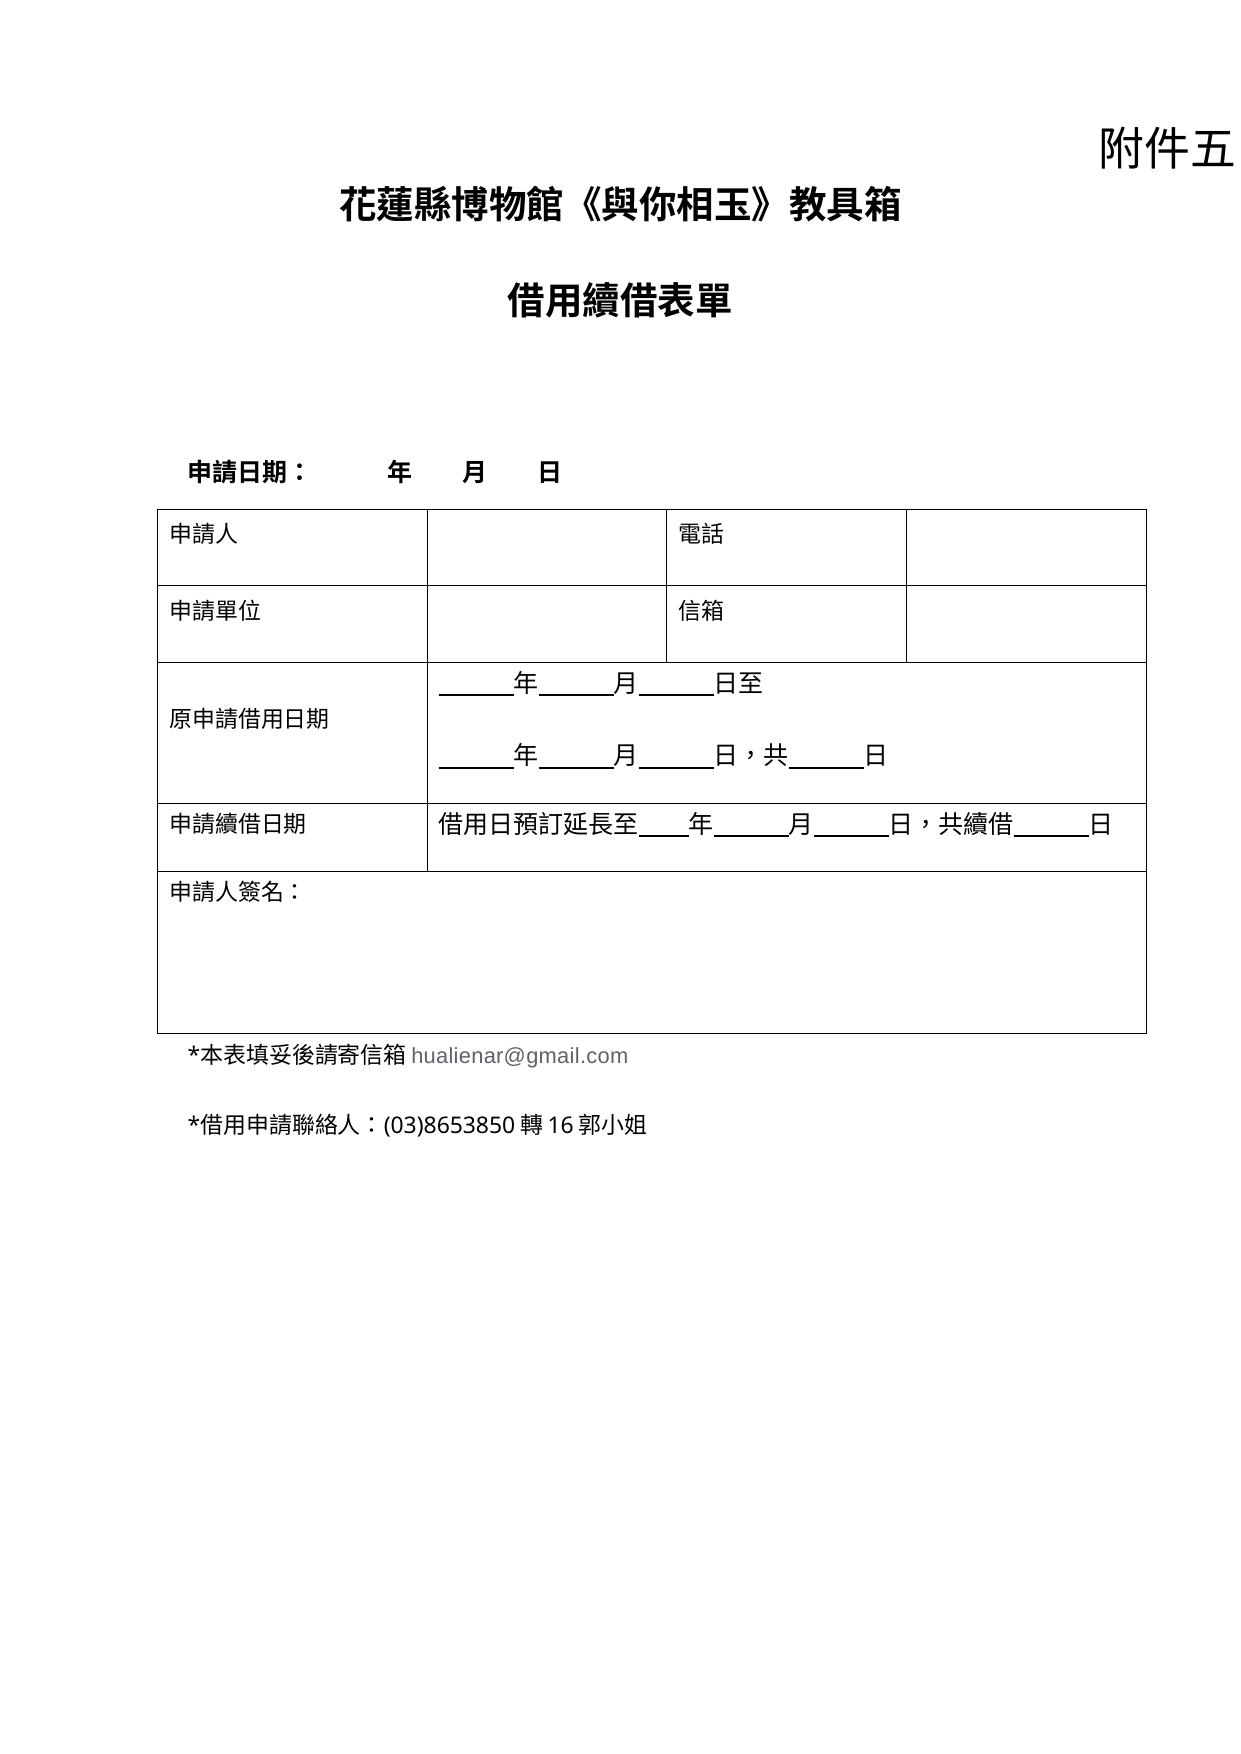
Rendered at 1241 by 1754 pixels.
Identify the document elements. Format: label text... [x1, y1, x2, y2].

table_header 申請人 [158, 510, 427, 585]
table_cell 申請人簽名： [158, 872, 1146, 1033]
table_header 電話 [667, 510, 906, 585]
table_cell 年 月 日至 年 月 日，共 日 [428, 663, 1146, 802]
table_cell 申請續借日期 [158, 804, 427, 871]
table_cell 借用日預訂延長至 年 月 日，共續借 日 [428, 804, 1146, 871]
table_cell [907, 586, 1146, 662]
text 借用續借表單 [187, 260, 1053, 335]
table_header [907, 510, 1146, 585]
table_cell 申請單位 [158, 586, 427, 662]
text 花蓮縣博物館《與你相玉》教具箱 [187, 164, 1053, 239]
table_cell 信箱 [667, 586, 906, 662]
table_cell 原申請借用日期 [158, 663, 427, 802]
text *借用申請聯絡人：(03)8653850轉16郭小姐 [187, 1105, 1053, 1143]
text *本表填妥後請寄信箱hualienar@gmail.com [187, 1034, 1053, 1072]
table_cell [428, 586, 666, 662]
text 申請日期： 年 月 日 [187, 452, 1053, 489]
table_header [428, 510, 666, 585]
